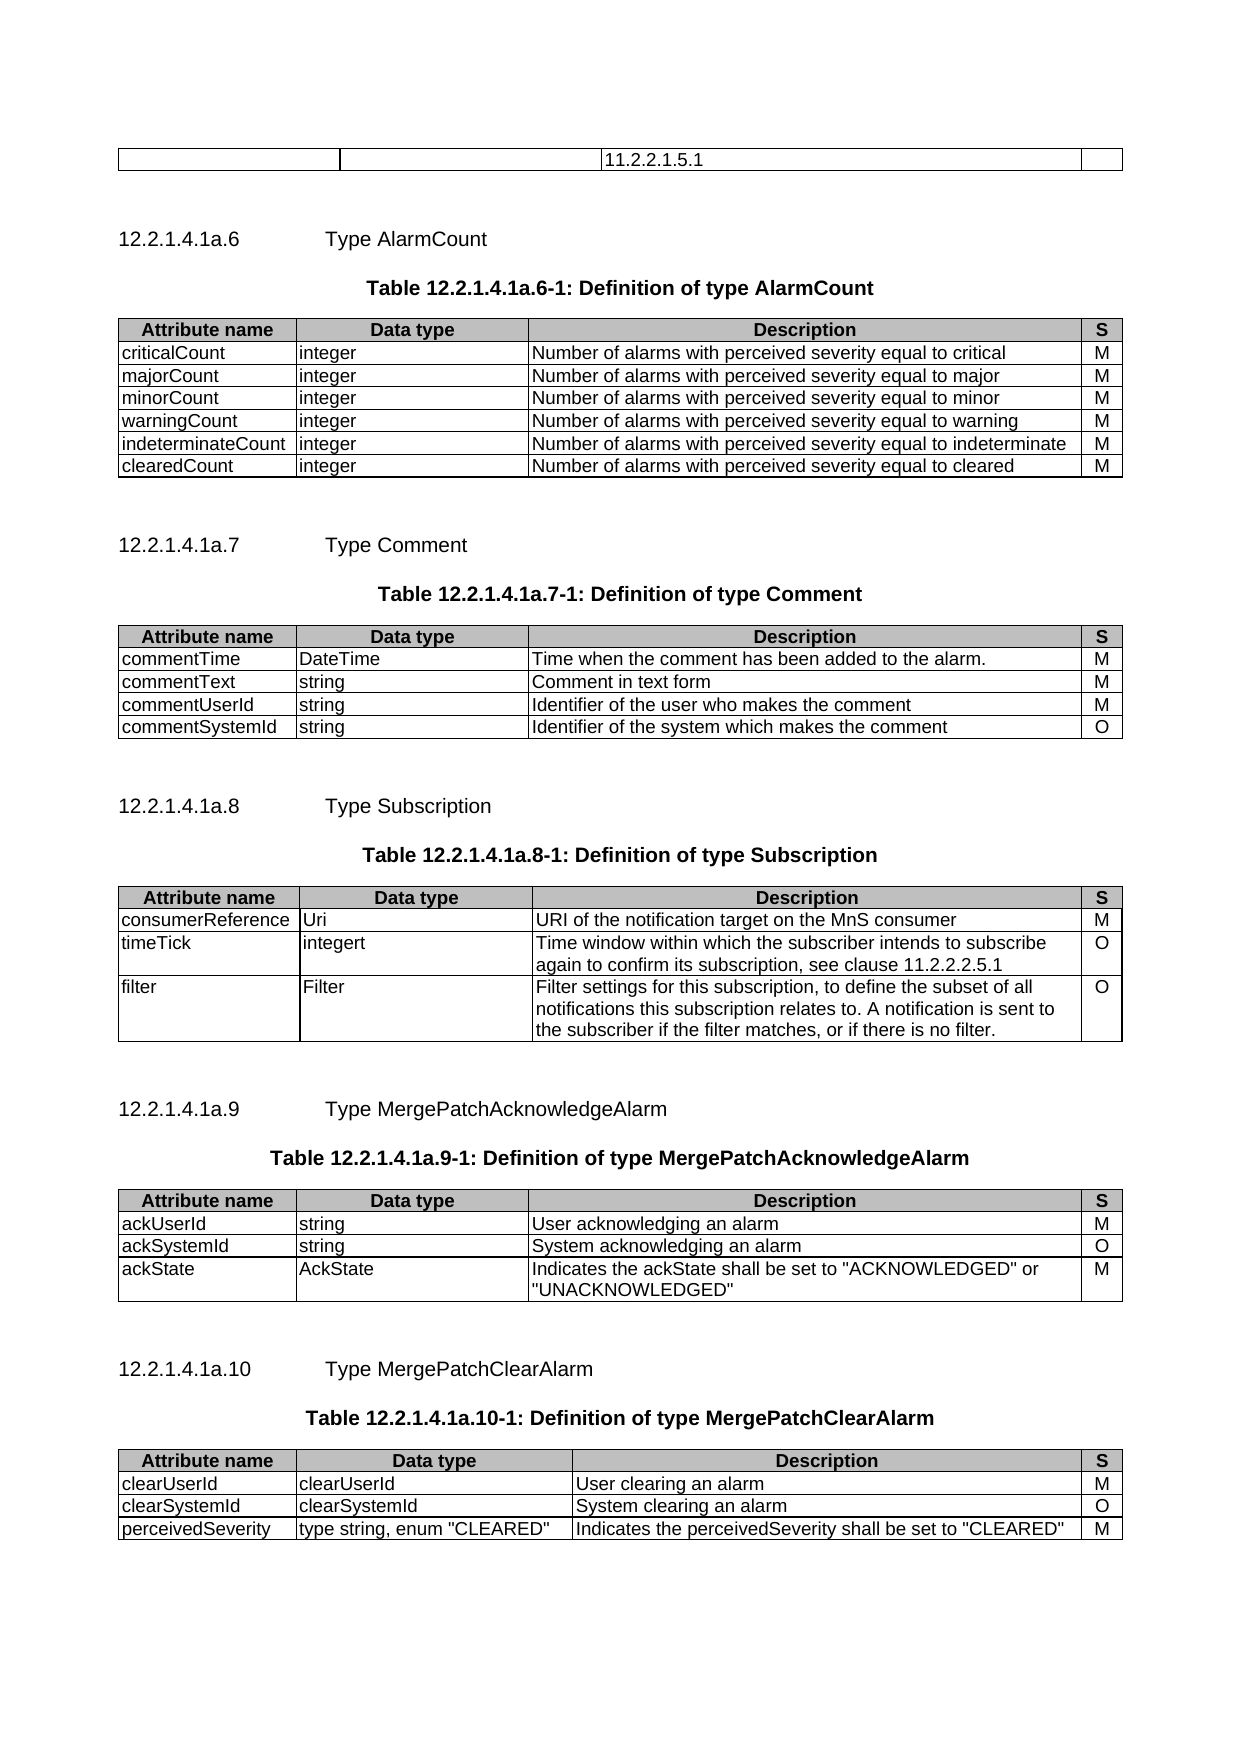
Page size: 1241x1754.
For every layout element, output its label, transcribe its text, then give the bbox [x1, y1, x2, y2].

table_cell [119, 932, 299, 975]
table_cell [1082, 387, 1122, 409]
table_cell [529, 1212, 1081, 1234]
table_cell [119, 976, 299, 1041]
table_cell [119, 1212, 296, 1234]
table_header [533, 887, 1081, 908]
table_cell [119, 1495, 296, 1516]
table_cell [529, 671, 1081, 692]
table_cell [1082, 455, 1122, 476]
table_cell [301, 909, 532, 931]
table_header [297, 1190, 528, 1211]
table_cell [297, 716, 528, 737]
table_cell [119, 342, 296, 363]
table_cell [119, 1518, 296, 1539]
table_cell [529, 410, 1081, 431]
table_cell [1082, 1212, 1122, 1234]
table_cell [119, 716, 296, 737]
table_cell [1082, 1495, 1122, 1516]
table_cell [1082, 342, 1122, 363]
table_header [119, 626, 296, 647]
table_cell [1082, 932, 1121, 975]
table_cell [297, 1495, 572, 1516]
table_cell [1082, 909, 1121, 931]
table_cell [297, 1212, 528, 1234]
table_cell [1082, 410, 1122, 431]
text Table 12.2.1.4.1a.6-1: Definition of type AlarmCount [118, 276, 1122, 299]
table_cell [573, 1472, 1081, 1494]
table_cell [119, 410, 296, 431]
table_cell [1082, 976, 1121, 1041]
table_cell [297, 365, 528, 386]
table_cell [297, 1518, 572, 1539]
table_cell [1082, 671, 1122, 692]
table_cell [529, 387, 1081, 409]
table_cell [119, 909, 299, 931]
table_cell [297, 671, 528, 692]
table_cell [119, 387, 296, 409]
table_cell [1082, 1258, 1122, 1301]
subtitle 12.2.1.4.1a.7 Type Comment [118, 533, 1122, 557]
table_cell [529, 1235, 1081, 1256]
subtitle 12.2.1.4.1a.6 Type AlarmCount [118, 227, 1122, 251]
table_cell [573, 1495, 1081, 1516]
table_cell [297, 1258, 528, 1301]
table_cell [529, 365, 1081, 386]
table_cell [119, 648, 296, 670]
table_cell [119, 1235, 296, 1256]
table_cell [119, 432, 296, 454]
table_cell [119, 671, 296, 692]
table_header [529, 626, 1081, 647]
text Table 12.2.1.4.1a.7-1: Definition of type Comment [118, 582, 1122, 606]
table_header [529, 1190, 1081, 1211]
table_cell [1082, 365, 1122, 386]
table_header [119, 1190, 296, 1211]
subtitle 12.2.1.4.1a.8 Type Subscription [118, 794, 1122, 818]
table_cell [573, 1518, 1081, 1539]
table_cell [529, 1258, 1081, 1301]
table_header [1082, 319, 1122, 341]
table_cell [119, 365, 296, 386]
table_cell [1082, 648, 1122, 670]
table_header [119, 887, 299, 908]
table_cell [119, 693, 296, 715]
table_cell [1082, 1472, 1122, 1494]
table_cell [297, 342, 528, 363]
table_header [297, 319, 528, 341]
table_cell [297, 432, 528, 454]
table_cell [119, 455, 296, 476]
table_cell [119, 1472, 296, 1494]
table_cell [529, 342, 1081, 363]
text Table 12.2.1.4.1a.10-1: Definition of type MergePatchClearAlarm [118, 1406, 1122, 1430]
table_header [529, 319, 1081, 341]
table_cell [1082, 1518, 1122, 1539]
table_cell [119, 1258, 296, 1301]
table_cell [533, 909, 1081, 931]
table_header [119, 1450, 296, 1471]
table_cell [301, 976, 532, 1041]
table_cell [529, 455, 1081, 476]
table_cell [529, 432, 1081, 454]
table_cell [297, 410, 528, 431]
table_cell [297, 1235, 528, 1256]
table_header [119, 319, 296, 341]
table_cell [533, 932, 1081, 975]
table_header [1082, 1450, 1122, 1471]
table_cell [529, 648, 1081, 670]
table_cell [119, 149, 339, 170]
subtitle 12.2.1.4.1a.9 Type MergePatchAcknowledgeAlarm [118, 1097, 1122, 1121]
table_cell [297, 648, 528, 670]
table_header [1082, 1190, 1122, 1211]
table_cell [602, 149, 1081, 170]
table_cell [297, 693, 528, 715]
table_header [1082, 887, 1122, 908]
text Table 12.2.1.4.1a.9-1: Definition of type MergePatchAcknowledgeAlarm [118, 1146, 1122, 1170]
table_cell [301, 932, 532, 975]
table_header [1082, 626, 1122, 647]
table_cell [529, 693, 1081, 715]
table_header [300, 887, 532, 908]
text Table 12.2.1.4.1a.8-1: Definition of type Subscription [118, 843, 1122, 867]
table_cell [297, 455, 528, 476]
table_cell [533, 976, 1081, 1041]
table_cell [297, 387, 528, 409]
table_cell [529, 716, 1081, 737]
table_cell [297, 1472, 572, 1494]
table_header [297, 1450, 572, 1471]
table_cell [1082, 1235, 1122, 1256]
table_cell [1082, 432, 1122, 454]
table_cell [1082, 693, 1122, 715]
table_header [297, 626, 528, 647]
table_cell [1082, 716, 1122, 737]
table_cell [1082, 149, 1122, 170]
subtitle 12.2.1.4.1a.10 Type MergePatchClearAlarm [118, 1357, 1122, 1381]
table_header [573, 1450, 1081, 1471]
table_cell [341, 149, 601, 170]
